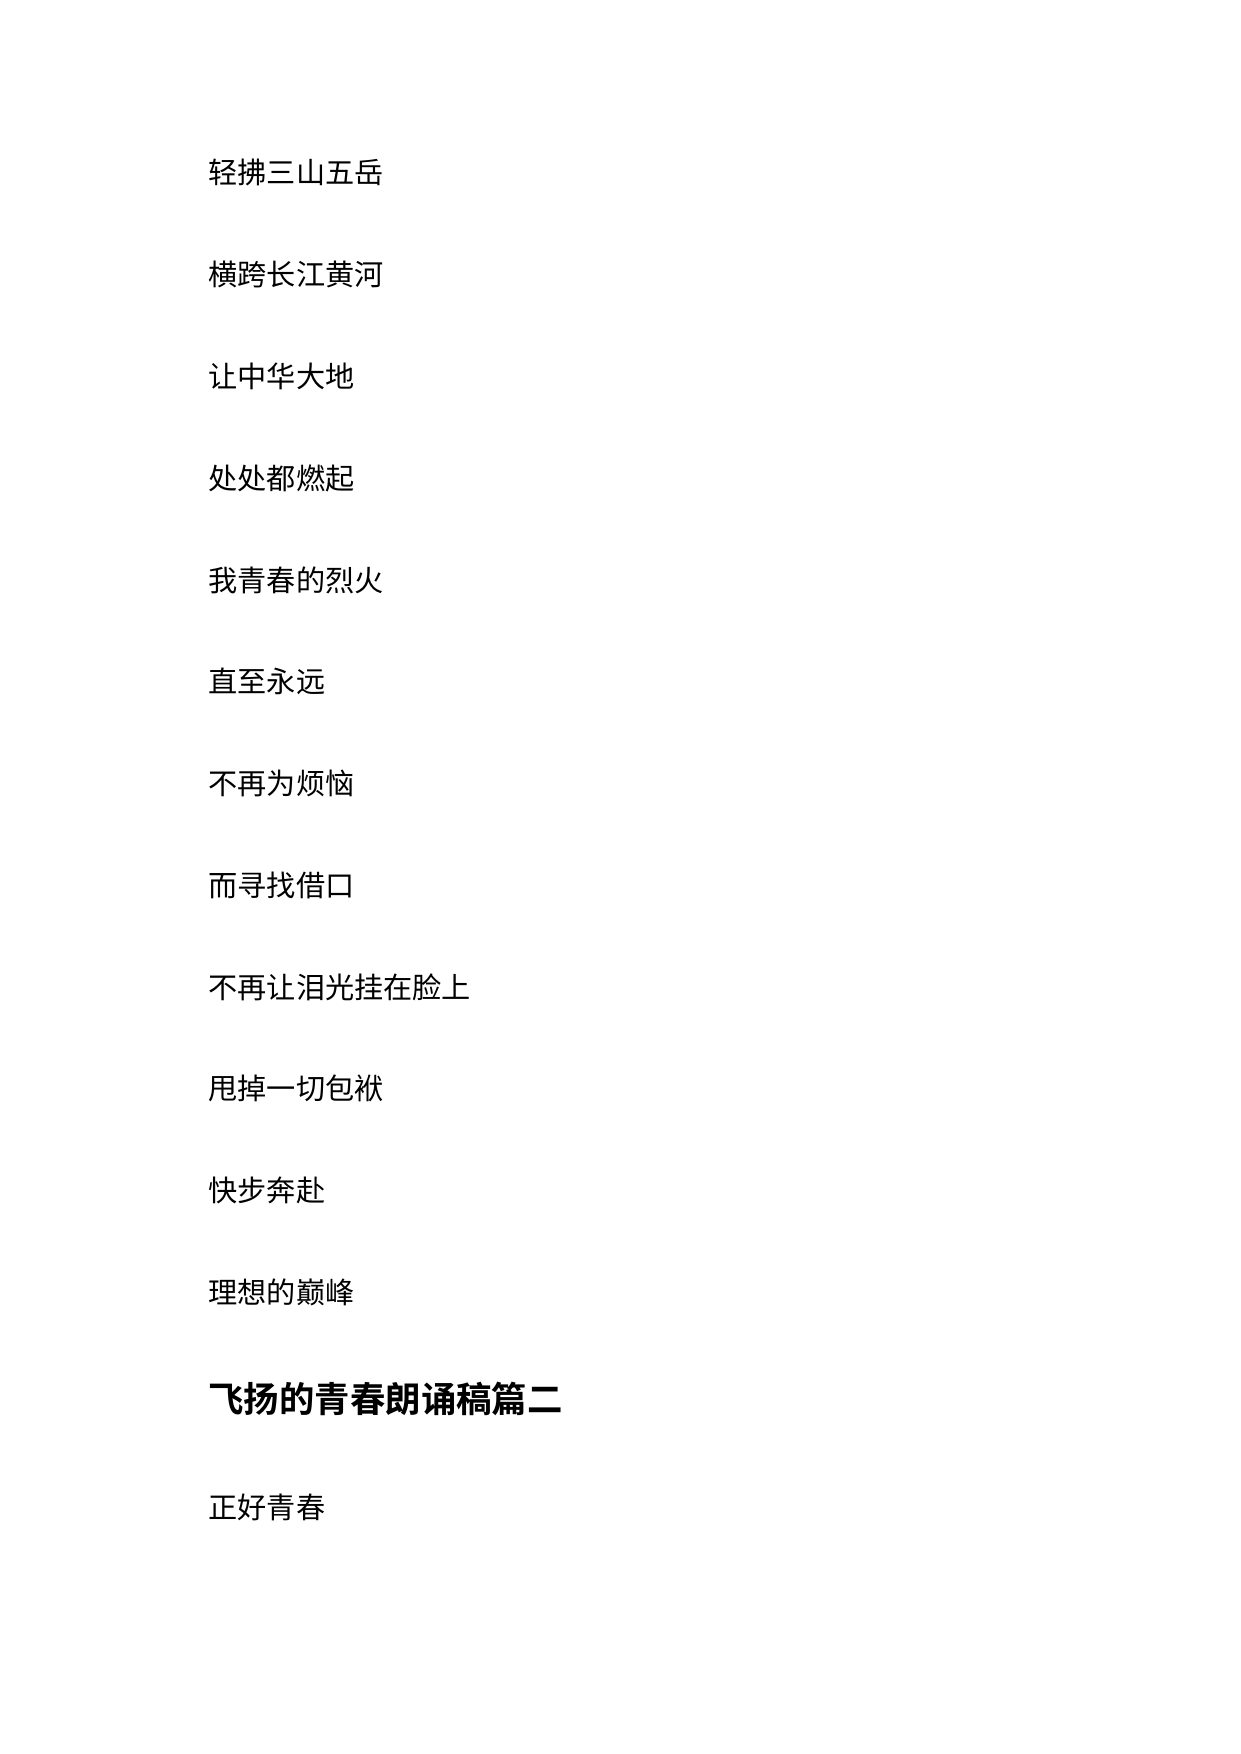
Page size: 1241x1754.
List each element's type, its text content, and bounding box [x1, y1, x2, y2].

text 理想的巅峰 [150, 1269, 1090, 1312]
text 不再让泪光挂在脸上 [150, 964, 1090, 1006]
text 我青春的烈火 [150, 557, 1090, 599]
text 直至永远 [150, 659, 1090, 701]
text 横跨长江黄河 [150, 252, 1090, 294]
text 而寻找借口 [150, 862, 1090, 905]
text 快步奔赴 [150, 1168, 1090, 1210]
text 轻拂三山五岳 [150, 150, 1090, 192]
text 飞扬的青春朗诵稿篇二 [150, 1371, 1090, 1422]
text 不再为烦恼 [150, 761, 1090, 803]
text 正好青春 [150, 1485, 1090, 1527]
text 让中华大地 [150, 353, 1090, 396]
text 处处都燃起 [150, 455, 1090, 498]
text 甩掉一切包袱 [150, 1066, 1090, 1108]
